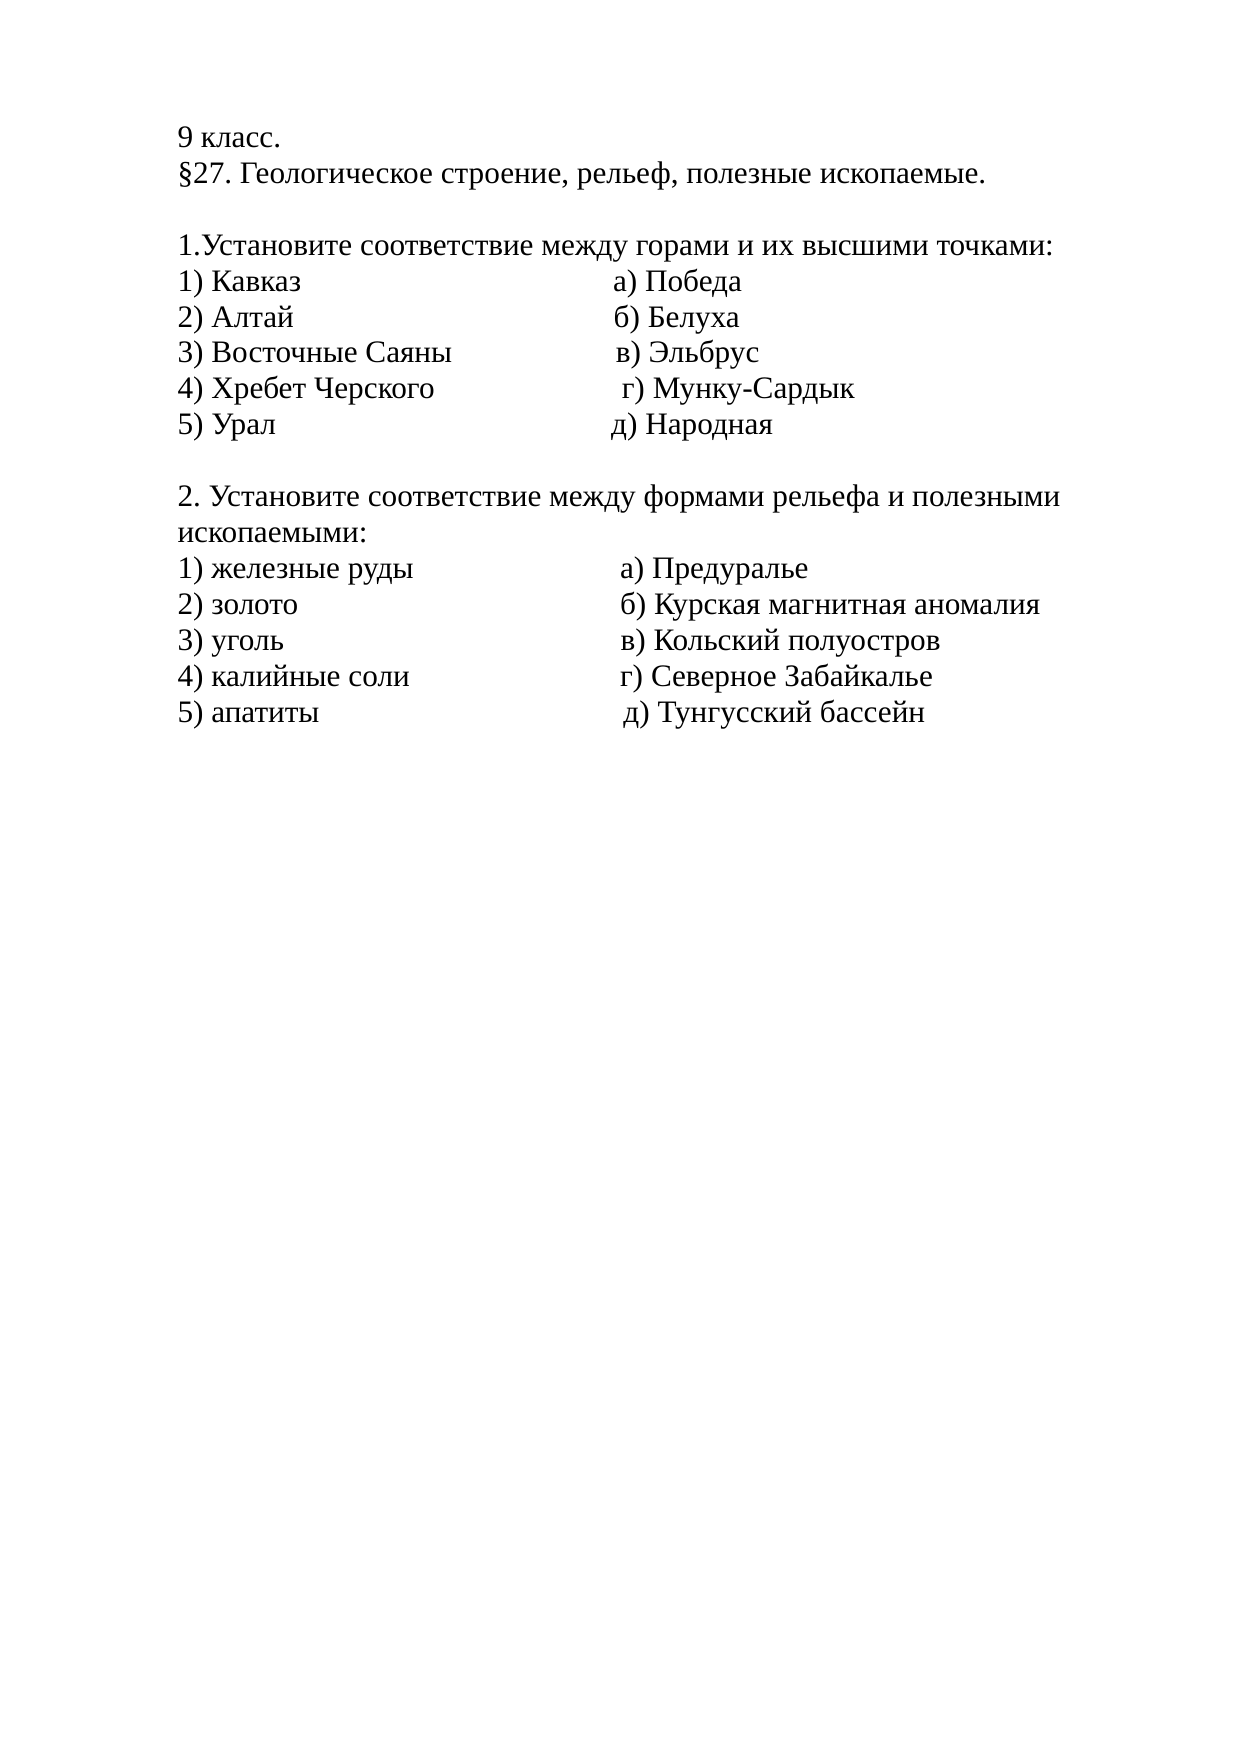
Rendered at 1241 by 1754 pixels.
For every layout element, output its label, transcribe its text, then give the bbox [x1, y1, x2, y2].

text 5) Урал д) Народная [177, 406, 1152, 442]
text 4) калийные соли г) Северное Забайкалье [177, 657, 1152, 693]
text 1) Кавказ а) Победа [177, 262, 1152, 298]
text 1.Установите соответствие между горами и их высшими точками: [177, 226, 1152, 262]
text 4) Хребет Черского г) Мунку-Сардык [177, 370, 1152, 406]
text 9 класс. [177, 118, 1152, 154]
text §27. Геологическое строение, рельеф, полезные ископаемые. [177, 154, 1152, 190]
text 5) апатиты д) Тунгусский бассейн [177, 693, 1152, 729]
text 3) уголь в) Кольский полуостров [177, 621, 1152, 657]
text 2. Установите соответствие между формами рельефа и полезными ископаемыми: [177, 477, 1152, 549]
text 2) золото б) Курская магнитная аномалия [177, 585, 1152, 621]
text 3) Восточные Саяны в) Эльбрус [177, 334, 1152, 370]
text 2) Алтай б) Белуха [177, 298, 1152, 334]
text 1) железные руды а) Предуралье [177, 549, 1152, 585]
